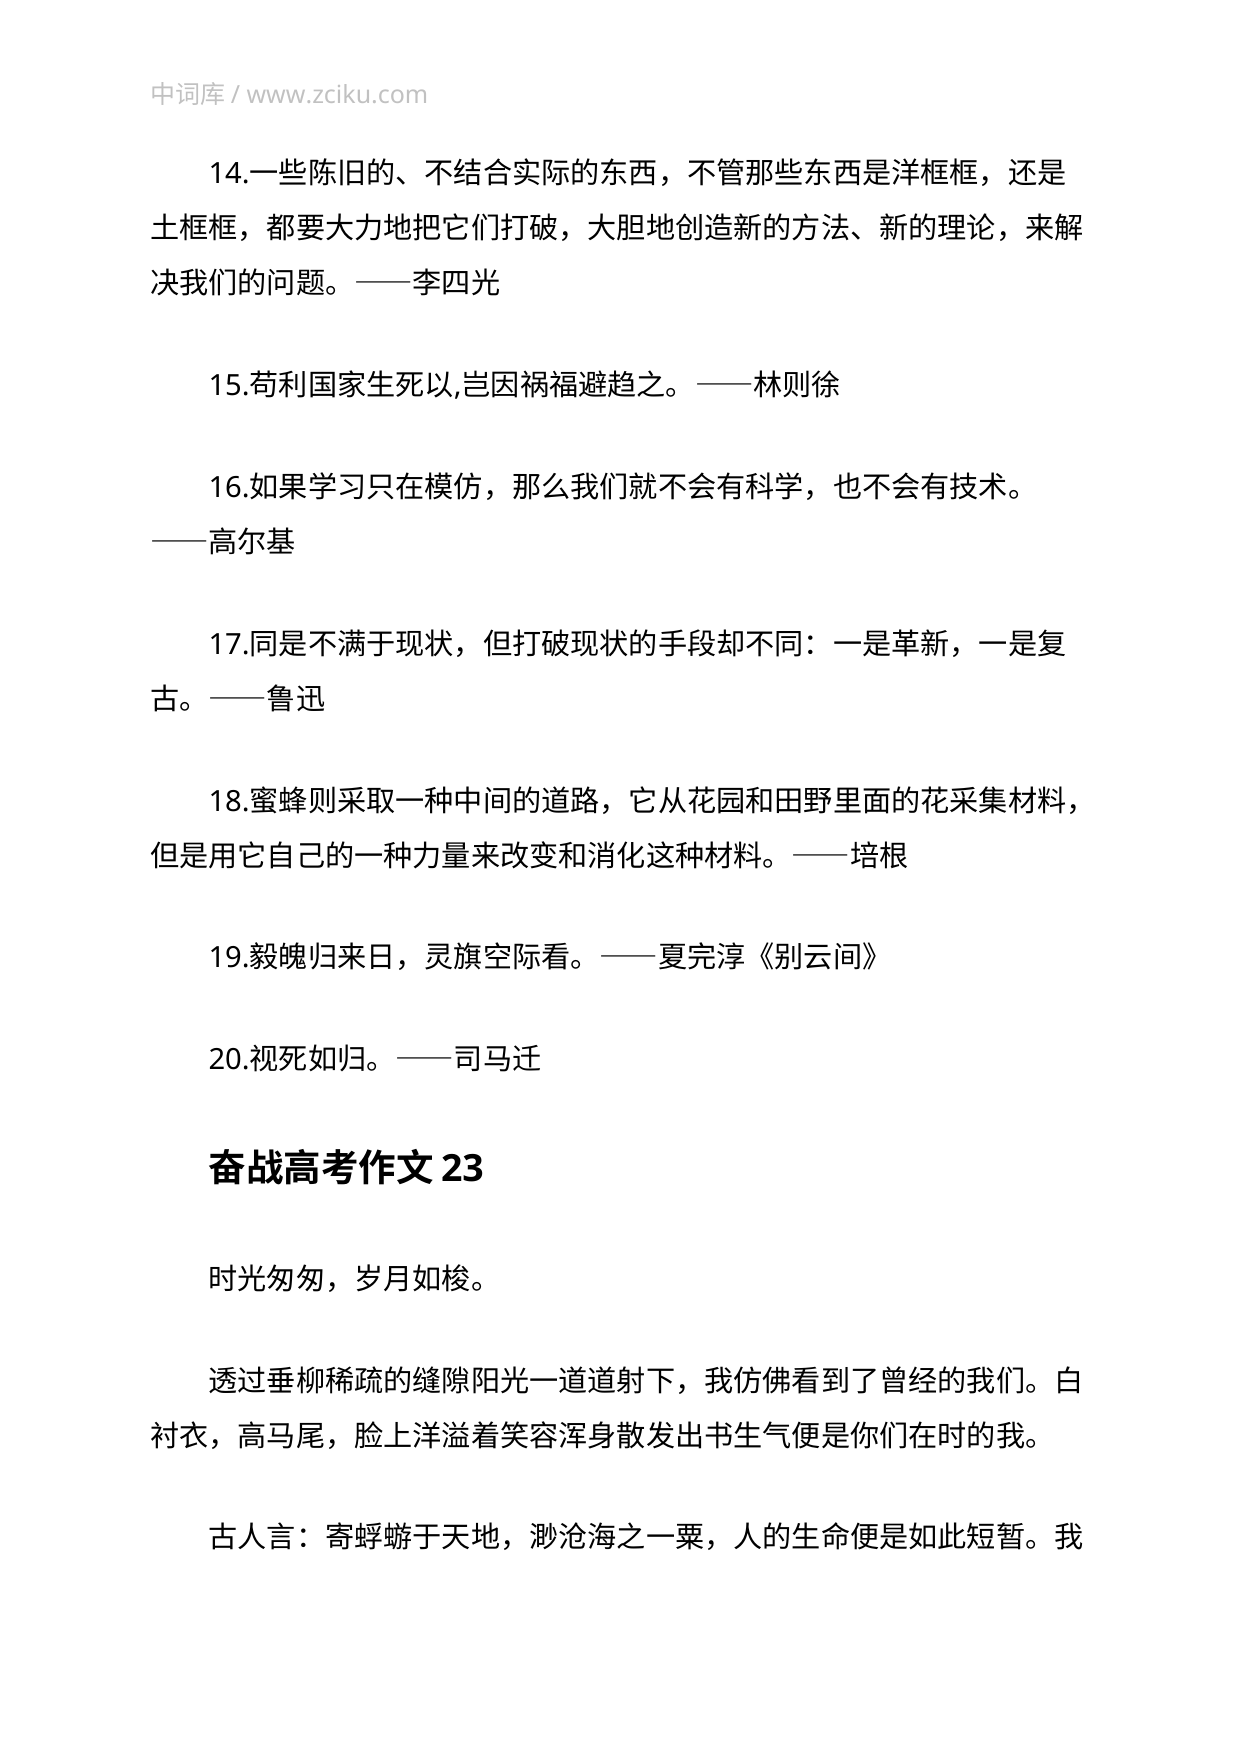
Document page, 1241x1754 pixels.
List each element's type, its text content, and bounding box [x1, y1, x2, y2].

text 16.如果学习只在模仿，那么我们就不会有科学，也不会有技术。——高尔基 [150, 464, 1090, 561]
text 19.毅魄归来日，灵旗空际看。——夏完淳《别云间》 [150, 934, 1090, 976]
text 20.视死如归。——司马迁 [150, 1036, 1090, 1078]
text 奋战高考作文23 [150, 1138, 1090, 1192]
text 18.蜜蜂则采取一种中间的道路，它从花园和田野里面的花采集材料，但是用它自己的一种力量来改变和消化这种材料。——培根 [150, 777, 1090, 874]
text 透过垂柳稀疏的缝隙阳光一道道射下，我仿佛看到了曾经的我们。白衬衣，高马尾，脸上洋溢着笑容浑身散发出书生气便是你们在时的我。 [150, 1357, 1090, 1454]
text 17.同是不满于现状，但打破现状的手段却不同：一是革新，一是复古。——鲁迅 [150, 620, 1090, 718]
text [150, 1514, 1090, 1556]
text 15.苟利国家生死以,岂因祸福避趋之。——林则徐 [150, 362, 1090, 404]
text 14.一些陈旧的、不结合实际的东西，不管那些东西是洋框框，还是土框框，都要大力地把它们打破，大胆地创造新的方法、新的理论，来解决我们的问题。——李四光 [150, 150, 1090, 302]
text 时光匆匆，岁月如梭。 [150, 1256, 1090, 1298]
